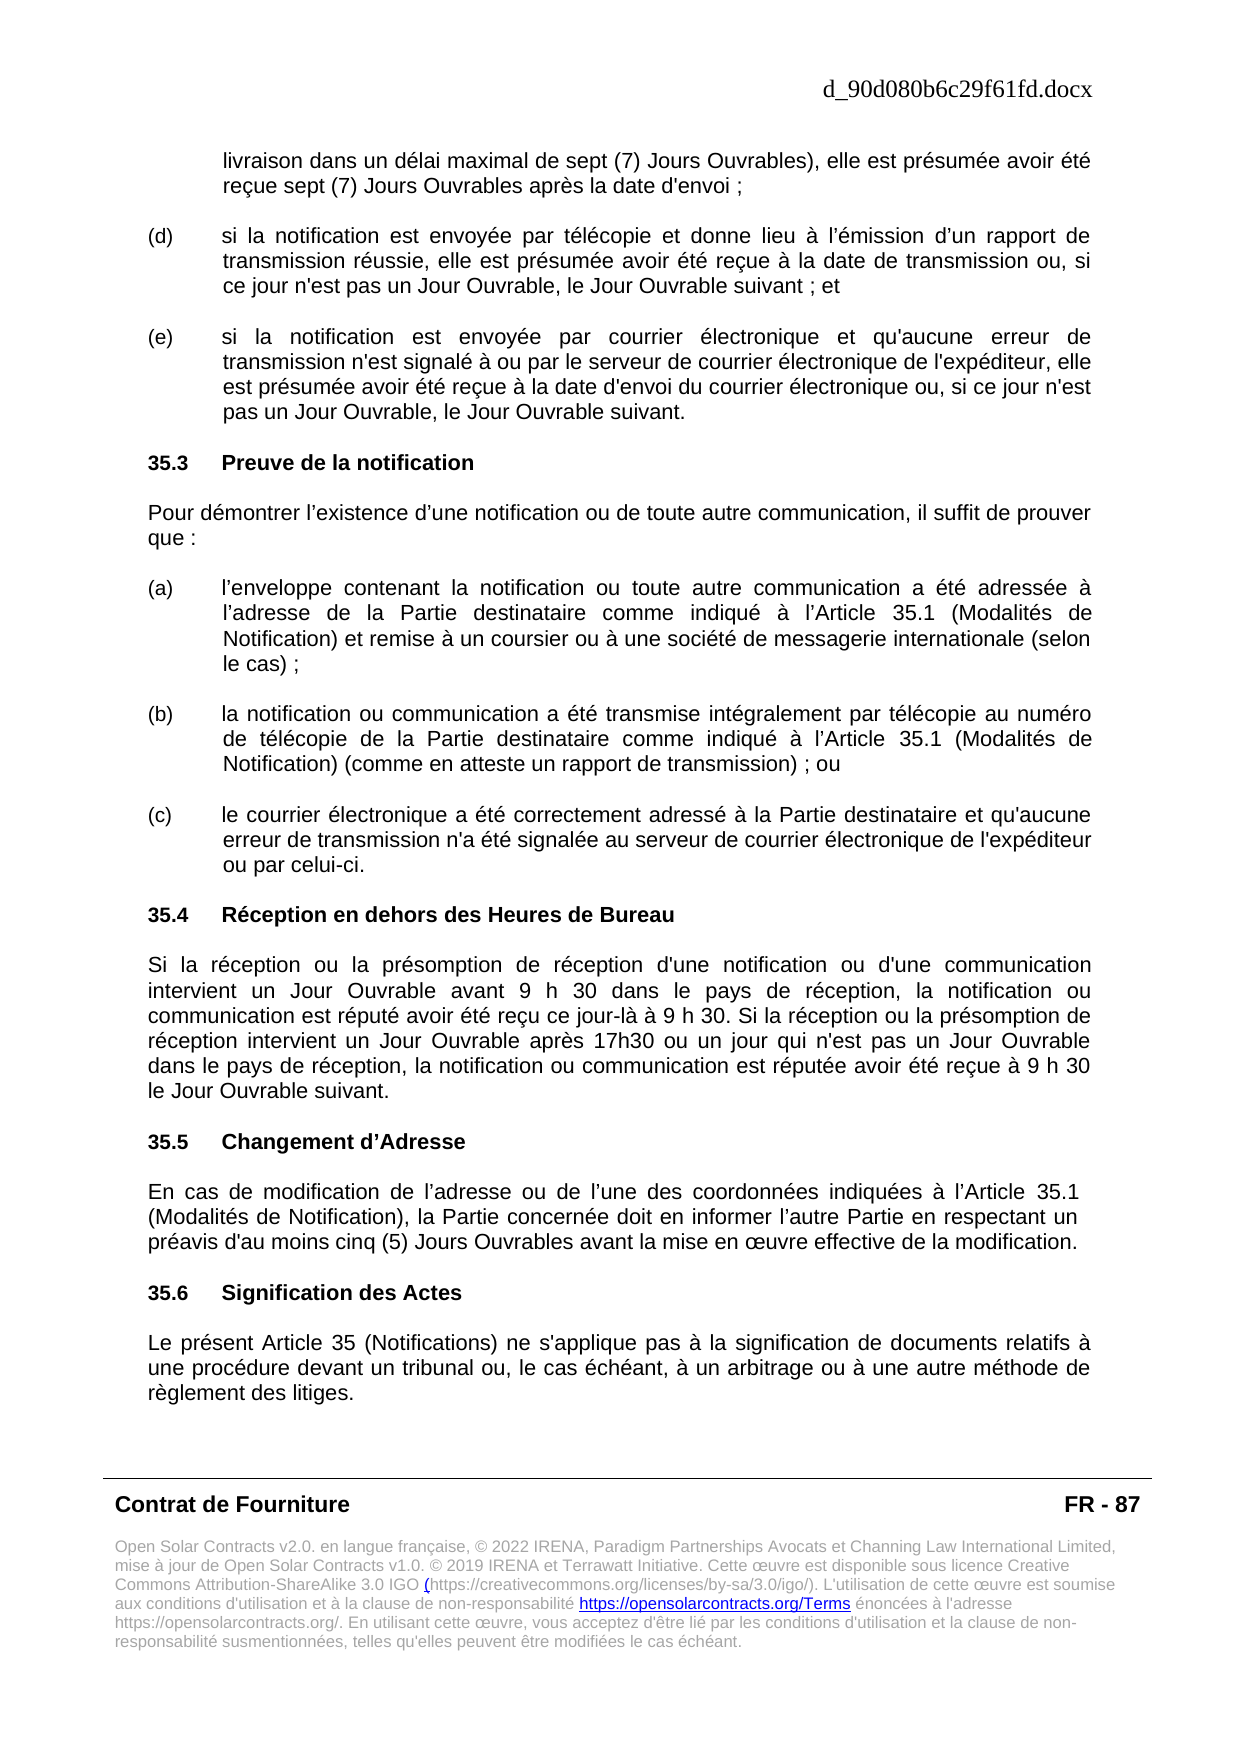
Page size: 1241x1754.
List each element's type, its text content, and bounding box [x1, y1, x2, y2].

list Preuve de la notification [148, 449, 1093, 475]
list Changement d’Adresse [148, 1129, 1093, 1154]
text Le présent Article 35 (Notifications) ne s'applique pas à la signification de documents relatifs à une procédure devant un tribunal ou, le cas échéant, à un arbitrage ou à une autre méthode de règlement des litiges. [148, 1330, 1093, 1405]
text Si la réception ou la présomption de réception d'une notification ou d'une communication intervient un Jour Ouvrable avant 9 h 30 dans le pays de réception, la notification ou communication est réputé avoir été reçu ce jour-là à 9 h 30. Si la réception ou la présomption de réception intervient un Jour Ouvrable après 17h30 ou un jour qui n'est pas un Jour Ouvrable dans le pays de réception, la notification ou communication est réputée avoir été reçue à 9 h 30 le Jour Ouvrable suivant. [148, 952, 1093, 1104]
list si la notification est envoyée par télécopie et donne lieu à l’émission d’un rapport de transmission réussie, elle est présumée avoir été reçue à la date de transmission ou, si ce jour n'est pas un Jour Ouvrable, le Jour Ouvrable suivant ; et [148, 223, 1093, 299]
list le courrier électronique a été correctement adressé à la Partie destinataire et qu'aucune erreur de transmission n'a été signalée au serveur de courrier électronique de l'expéditeur ou par celui-ci. [148, 802, 1093, 877]
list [148, 148, 1093, 198]
list Signification des Actes [148, 1279, 1093, 1305]
list si la notification est envoyée par courrier électronique et qu'aucune erreur de transmission n'est signalé à ou par le serveur de courrier électronique de l'expéditeur, elle est présumée avoir été reçue à la date d'envoi du courrier électronique ou, si ce jour n'est pas un Jour Ouvrable, le Jour Ouvrable suivant. [148, 324, 1093, 424]
list Réception en dehors des Heures de Bureau [148, 902, 1093, 927]
text En cas de modification de l’adresse ou de l’une des coordonnées indiquées à l’Article 35.1 (Modalités de Notification), la Partie concernée doit en informer l’autre Partie en respectant un préavis d'au moins cinq (5) Jours Ouvrables avant la mise en œuvre effective de la modification. [148, 1179, 1079, 1254]
list la notification ou communication a été transmise intégralement par télécopie au numéro de télécopie de la Partie destinataire comme indiqué à l’Article 35.1 (Modalités de Notification) (comme en atteste un rapport de transmission) ; ou [148, 701, 1093, 777]
list l’enveloppe contenant la notification ou toute autre communication a été adressée à l’adresse de la Partie destinataire comme indiqué à l’Article 35.1 (Modalités de Notification) et remise à un coursier ou à une société de messagerie internationale (selon le cas) ; [148, 575, 1093, 676]
text Pour démontrer l’existence d’une notification ou de toute autre communication, il suffit de prouver que : [148, 500, 1093, 550]
